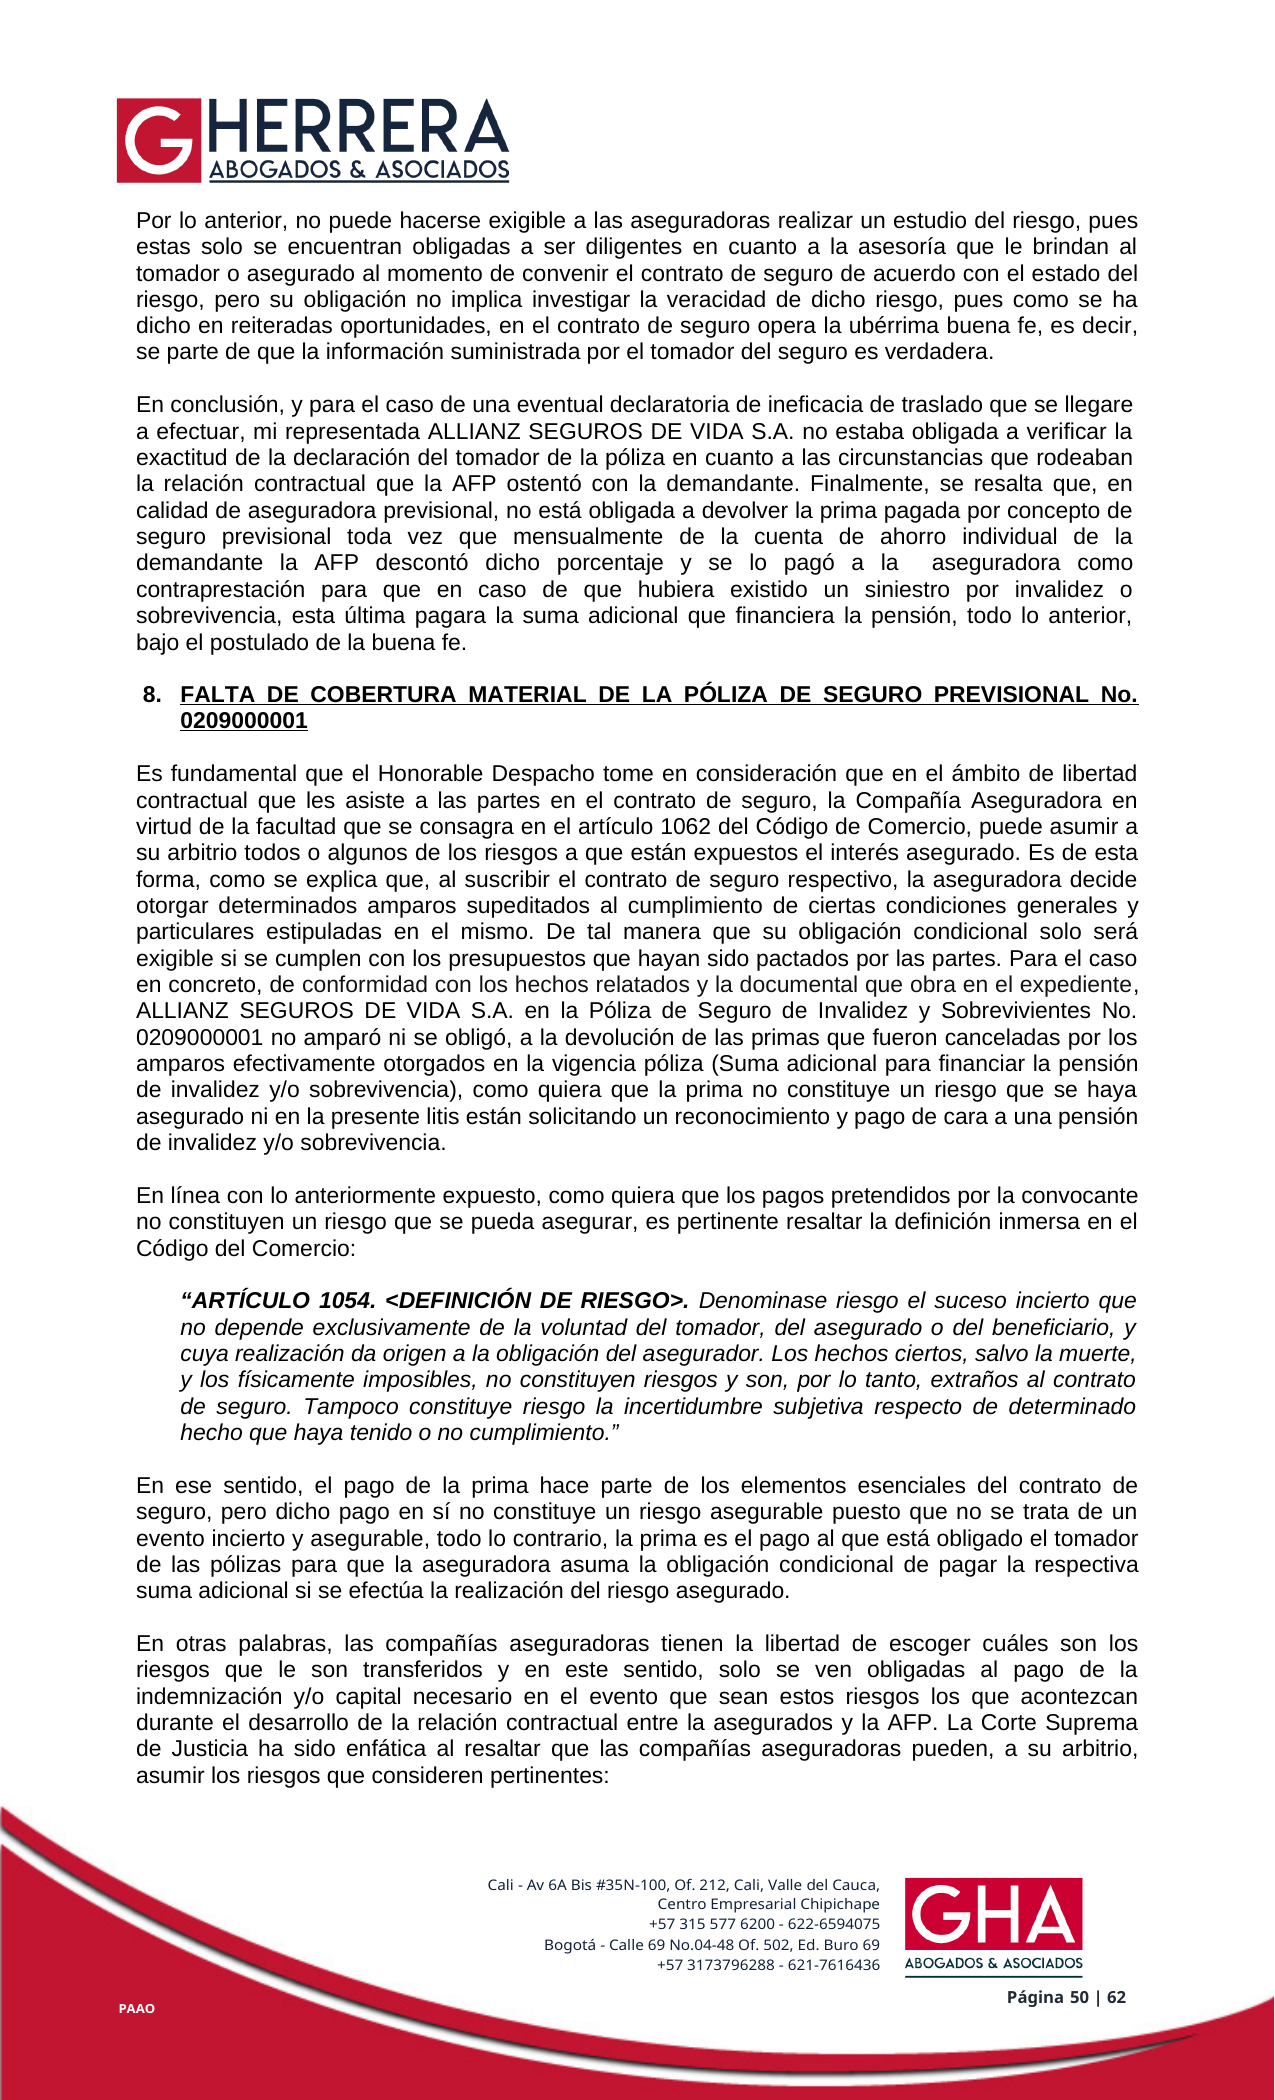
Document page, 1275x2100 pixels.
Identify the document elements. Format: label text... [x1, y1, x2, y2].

text En conclusión, y para el caso de una eventual declaratoria de ineficacia de traslado que se llegare a efectuar, mi representada ALLIANZ SEGUROS DE VIDA S.A. no estaba obligada a verificar la exactitud de la declaración del tomador de la póliza en cuanto a las circunstancias que rodeaban la relación contractual que la AFP ostentó con la demandante. Finalmente, se resalta que, en calidad de aseguradora previsional, no está obligada a devolver la prima pagada por concepto de seguro previsional toda vez que mensualmente de la cuenta de ahorro individual de la demandante la AFP descontó dicho porcentaje y se lo pagó a la aseguradora como contraprestación para que en caso de que hubiera existido un siniestro por invalidez o sobrevivencia, esta última pagara la suma adicional que financiera la pensión, todo lo anterior, bajo el postulado de la buena fe. [136, 391, 1134, 655]
text Por lo anterior, no puede hacerse exigible a las aseguradoras realizar un estudio del riesgo, pues estas solo se encuentran obligadas a ser diligentes en cuanto a la asesoría que le brindan al tomador o asegurado al momento de convenir el contrato de seguro de acuerdo con el estado del riesgo, pero su obligación no implica investigar la veracidad de dicho riesgo, pues como se ha dicho en reiteradas oportunidades, en el contrato de seguro opera la ubérrima buena fe, es decir, se parte de que la información suministrada por el tomador del seguro es verdadera. [136, 207, 1139, 365]
text En línea con lo anteriormente expuesto, como quiera que los pagos pretendidos por la convocante no constituyen un riesgo que se pueda asegurar, es pertinente resaltar la definición inmersa en el Código del Comercio: [136, 1182, 1139, 1261]
picture [96, 75, 529, 206]
text En ese sentido, el pago de la prima hace parte de los elementos esenciales del contrato de seguro, pero dicho pago en sí no constituye un riesgo asegurable puesto que no se trata de un evento incierto y asegurable, todo lo contrario, la prima es el pago al que está obligado el tomador de las pólizas para que la aseguradora asuma la obligación condicional de pagar la respectiva suma adicional si se efectúa la realización del riesgo asegurado. [136, 1472, 1139, 1603]
picture [0, 1793, 1275, 2100]
text “ARTÍCULO 1054. <DEFINICIÓN DE RIESGO>. Denominase riesgo el suceso incierto que no depende exclusivamente de la voluntad del tomador, del asegurado o del beneficiario, y cuya realización da origen a la obligación del asegurador. Los hechos ciertos, salvo la muerte, y los físicamente imposibles, no constituyen riesgos y son, por lo tanto, extraños al contrato de seguro. Tampoco constituye riesgo la incertidumbre subjetiva respecto de determinado hecho que haya tenido o no cumplimiento.” [180, 1287, 1139, 1445]
list FALTA DE COBERTURA MATERIAL DE LA PÓLIZA DE SEGURO PREVISIONAL No. 0209000001 [143, 681, 1139, 734]
text Es fundamental que el Honorable Despacho tome en consideración que en el ámbito de libertad contractual que les asiste a las partes en el contrato de seguro, la Compañía Aseguradora en virtud de la facultad que se consagra en el artículo 1062 del Código de Comercio, puede asumir a su arbitrio todos o algunos de los riesgos a que están expuestos el interés asegurado. Es de esta forma, como se explica que, al suscribir el contrato de seguro respectivo, la aseguradora decide otorgar determinados amparos supeditados al cumplimiento de ciertas condiciones generales y particulares estipuladas en el mismo. De tal manera que su obligación condicional solo será exigible si se cumplen con los presupuestos que hayan sido pactados por las partes. Para el caso en concreto, de conformidad con los hechos relatados y la documental que obra en el expediente, ALLIANZ SEGUROS DE VIDA S.A. en la Póliza de Seguro de Invalidez y Sobrevivientes No. 0209000001 no amparó ni se obligó, a la devolución de las primas que fueron canceladas por los amparos efectivamente otorgados en la vigencia póliza (Suma adicional para financiar la pensión de invalidez y/o sobrevivencia), como quiera que la prima no constituye un riesgo que se haya asegurado ni en la presente litis están solicitando un reconocimiento y pago de cara a una pensión de invalidez y/o sobrevivencia. [136, 760, 1139, 1156]
text En otras palabras, las compañías aseguradoras tienen la libertad de escoger cuáles son los riesgos que le son transferidos y en este sentido, solo se ven obligadas al pago de la indemnización y/o capital necesario en el evento que sean estos riesgos los que acontezcan durante el desarrollo de la relación contractual entre la asegurados y la AFP. La Corte Suprema de Justicia ha sido enfática al resaltar que las compañías aseguradoras pueden, a su arbitrio, asumir los riesgos que consideren pertinentes: [136, 1630, 1139, 1788]
